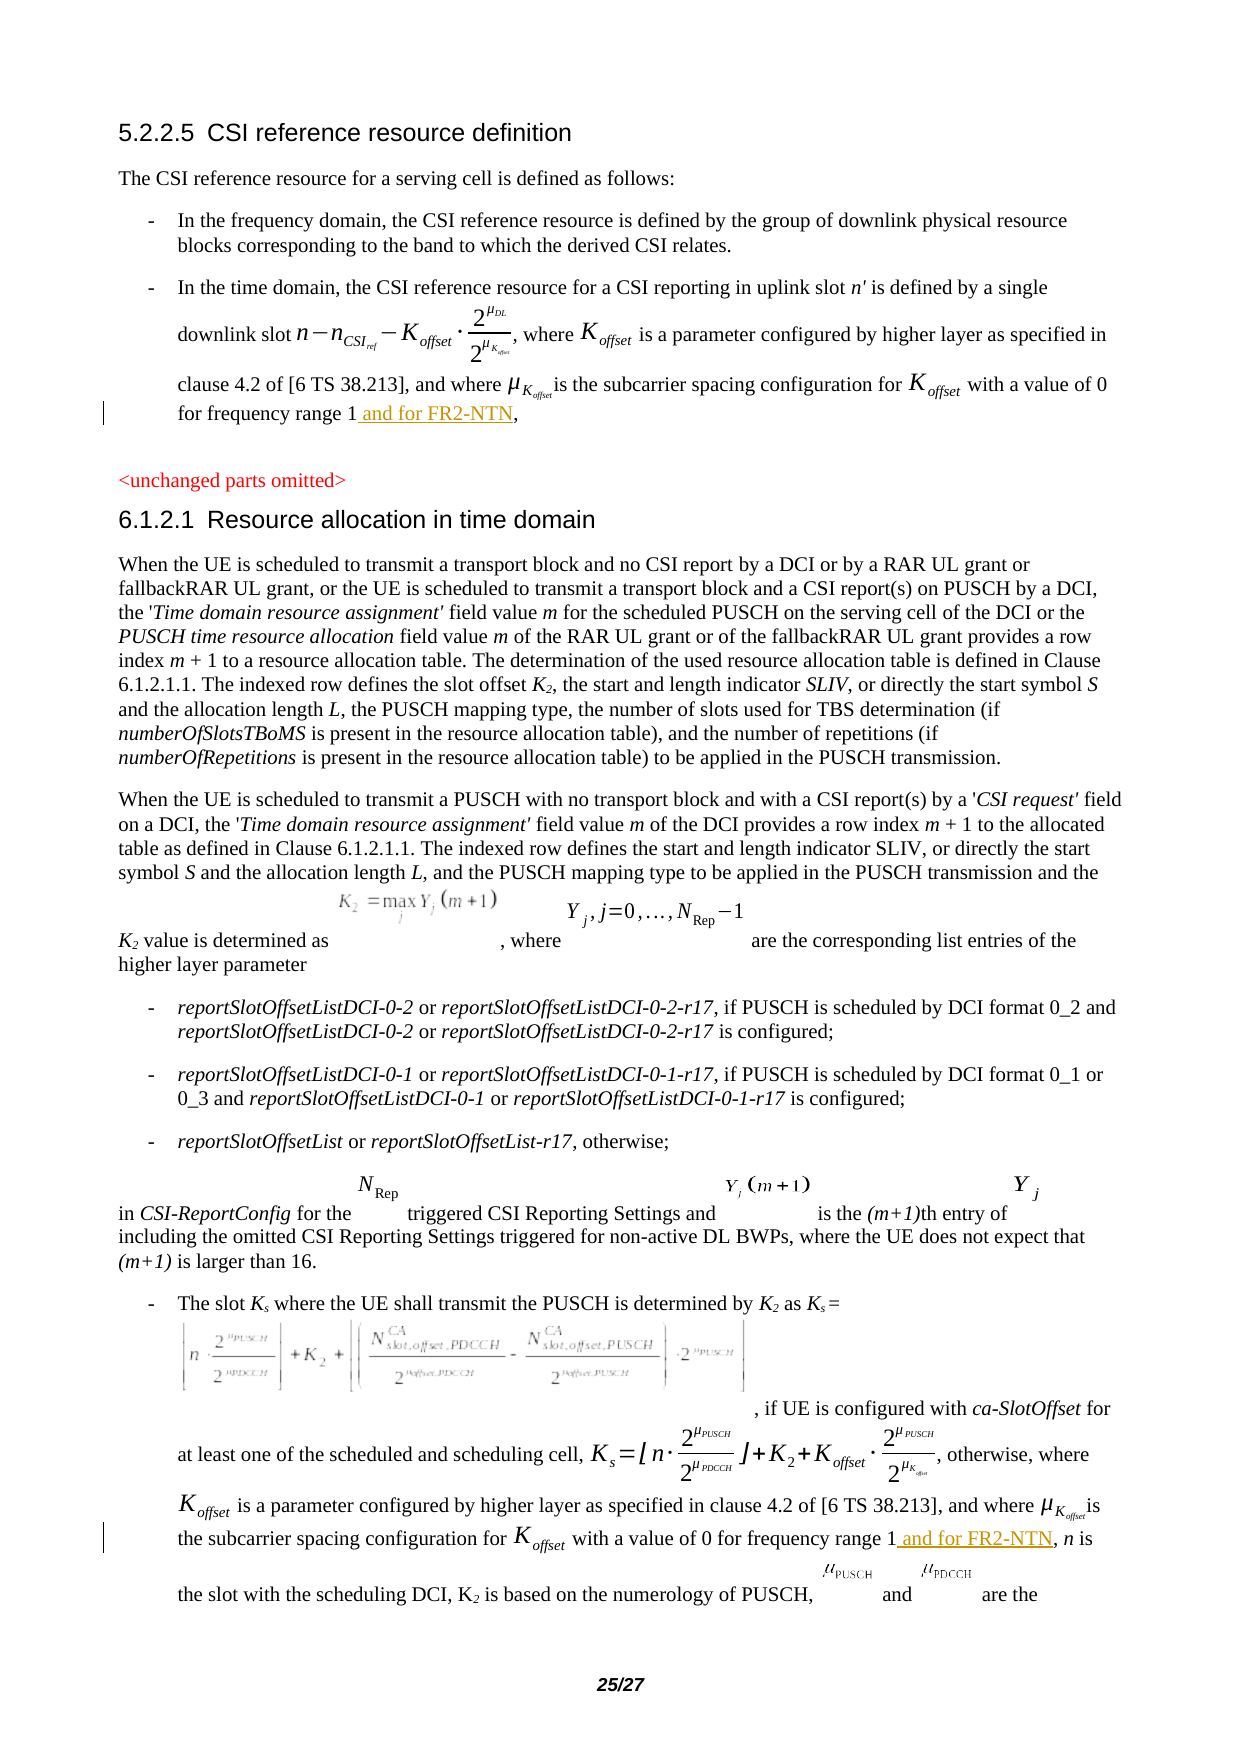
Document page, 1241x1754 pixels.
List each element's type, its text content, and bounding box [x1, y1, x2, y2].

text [148, 1291, 1122, 1606]
text <unchanged parts omitted> [118, 468, 1122, 492]
text in CSI-ReportConfig for the triggered CSI Reporting Settings and is the (m+1)th entry of including the omitted CSI Reporting Settings triggered for non-active DL BWPs, where the UE does not expect that (m+1) is larger than 16. [118, 1172, 1122, 1273]
text - reportSlotOffsetListDCI-0-1 or reportSlotOffsetListDCI-0-1-r17, if PUSCH is scheduled by DCI format 0_1 or 0_3 and reportSlotOffsetListDCI-0-1 or reportSlotOffsetListDCI-0-1-r17 is configured; [148, 1062, 1122, 1110]
text - In the frequency domain, the CSI reference resource is defined by the group of downlink physical resource blocks corresponding to the band to which the derived CSI relates. [148, 208, 1122, 257]
text When the UE is scheduled to transmit a transport block and no CSI report by a DCI or by a RAR UL grant or fallbackRAR UL grant, or the UE is scheduled to transmit a transport block and a CSI report(s) on PUSCH by a DCI, the 'Time domain resource assignment' field value m for the scheduled PUSCH on the serving cell of the DCI or the PUSCH time resource allocation field value m of the RAR UL grant or of the fallbackRAR UL grant provides a row index m + 1 to a resource allocation table. The determination of the used resource allocation table is defined in Clause 6.1.2.1.1. The indexed row defines the slot offset K2, the start and length indicator SLIV, or directly the start symbol S and the allocation length L, the PUSCH mapping type, the number of slots used for TBS determination (if numberOfSlotsTBoMS is present in the resource allocation table), and the number of repetitions (if numberOfRepetitions is present in the resource allocation table) to be applied in the PUSCH transmission. [118, 552, 1122, 769]
text 5.2.2.5 CSI reference resource definition [118, 118, 1122, 147]
text When the UE is scheduled to transmit a PUSCH with no transport block and with a CSI report(s) by a 'CSI request' field on a DCI, the 'Time domain resource assignment' field value m of the DCI provides a row index m + 1 to the allocated table as defined in Clause 6.1.2.1.1. The indexed row defines the start and length indicator SLIV, or directly the start symbol S and the allocation length L, and the PUSCH mapping type to be applied in the PUSCH transmission and the K2 value is determined as , where are the corresponding list entries of the higher layer parameter [118, 787, 1122, 976]
text - In the time domain, the CSI reference resource for a CSI reporting in uplink slot n' is defined by a single downlink slot , where is a parameter configured by higher layer as specified in clause 4.2 of [6 TS 38.213], and where is the subcarrier spacing configuration for with a value of 0 for frequency range 1, [148, 275, 1122, 425]
text - reportSlotOffsetList or reportSlotOffsetList-r17, otherwise; [148, 1129, 1122, 1153]
text - reportSlotOffsetListDCI-0-2 or reportSlotOffsetListDCI-0-2-r17, if PUSCH is scheduled by DCI format 0_2 and reportSlotOffsetListDCI-0-2 or reportSlotOffsetListDCI-0-2-r17 is configured; [148, 995, 1122, 1043]
text 6.1.2.1 Resource allocation in time domain [118, 504, 1122, 533]
text The CSI reference resource for a serving cell is defined as follows: [118, 166, 1122, 190]
